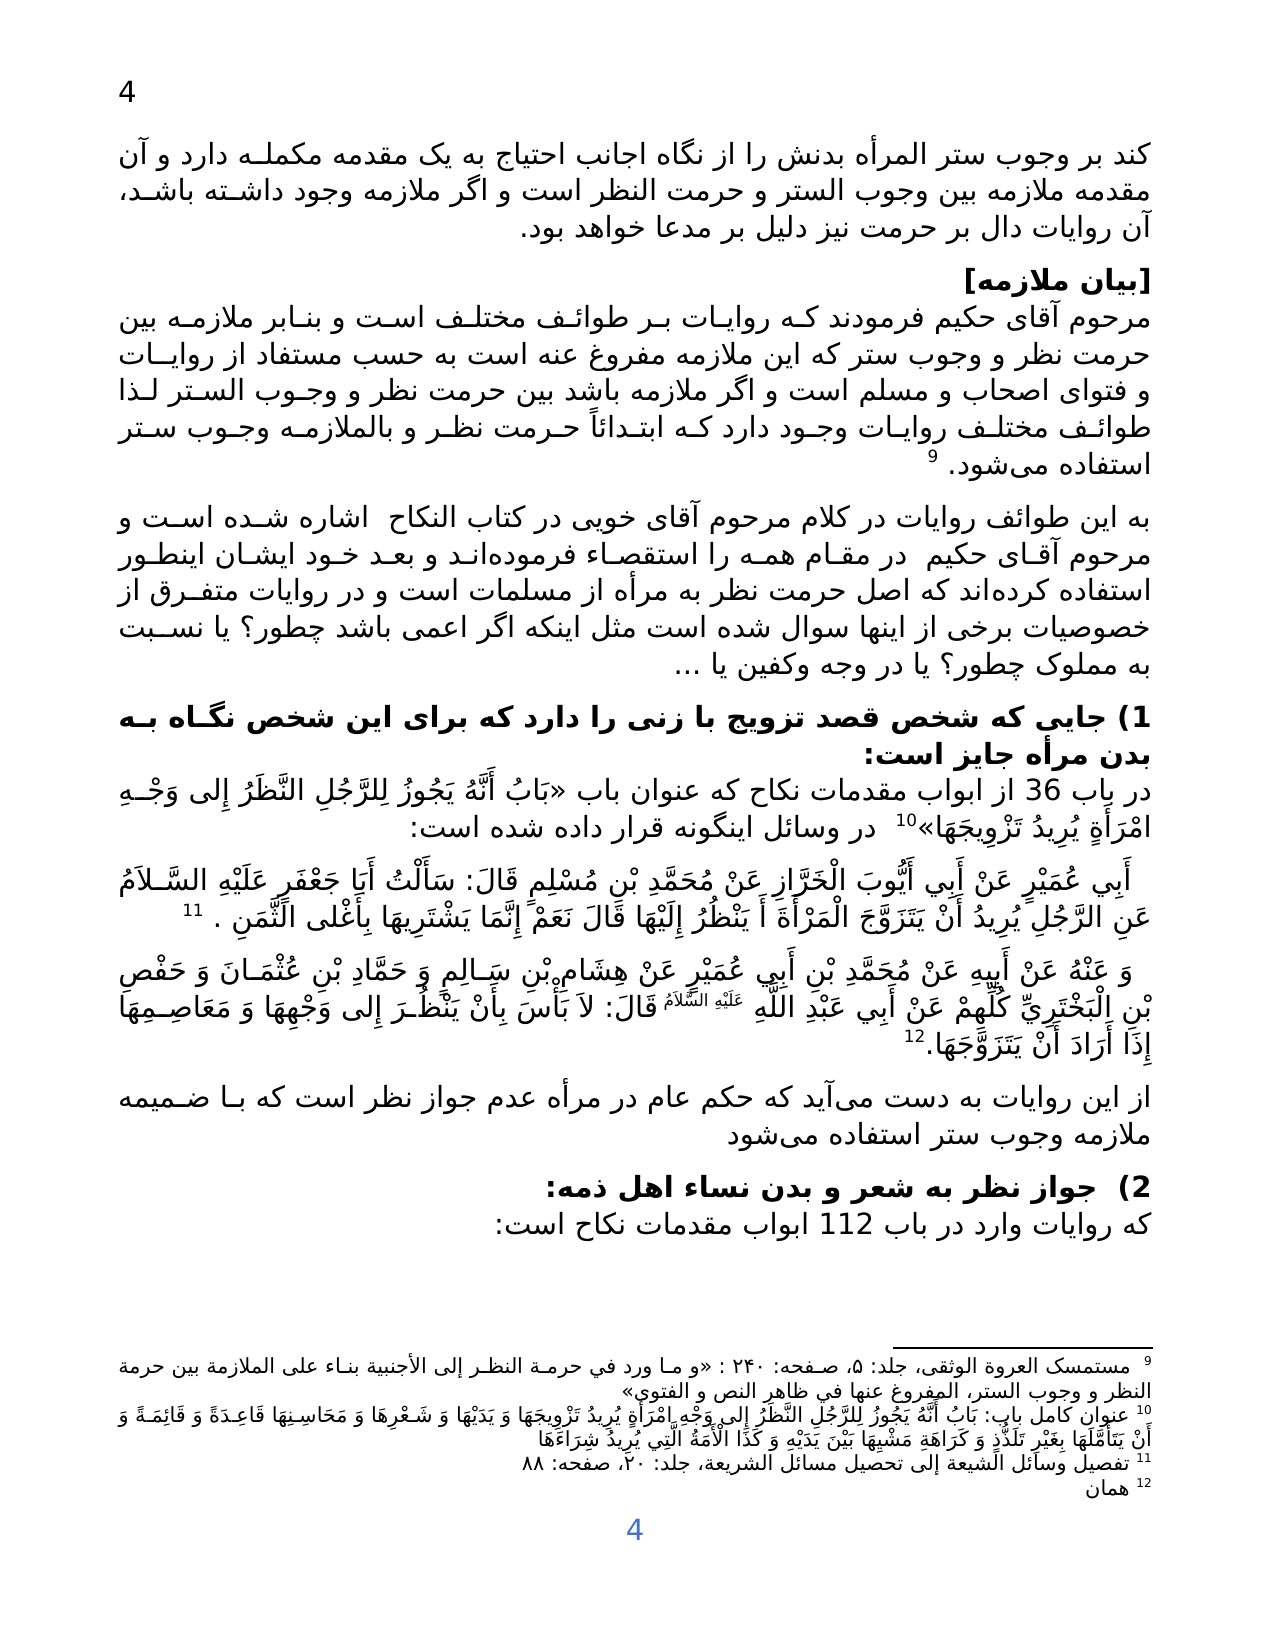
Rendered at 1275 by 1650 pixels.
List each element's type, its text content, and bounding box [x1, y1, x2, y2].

text که روایات وارد در باب 112 ابواب مقدمات نکاح است: [118, 1207, 1152, 1241]
subtitle 2) جواز نظر به شعر و بدن نساء اهل ذمه: [118, 1170, 1152, 1204]
subtitle 1) جایی که شخص قصد تزویج با زنی را دارد که برای این شخص نگاه به بدن مرأه جایز است: [118, 700, 1152, 771]
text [118, 137, 1152, 244]
text در باب 36 از ابواب مقدمات نکاح که عنوان باب «بَابُ أَنَّهُ یَجُوزُ لِلرَّجُلِ النَّظَرُ إِلی وَجْهِ امْرَأَةٍ یُرِيدُ تَزْوِيجَهَا» در وسائل اینگونه قرار داده شده است: [118, 774, 1152, 844]
text مرحوم آقای حکیم فرمودند که روایات بر طوائف مختلف است و بنابر ملازمه بین حرمت نظر و وجوب ستر که این ملازمه مفروغ عنه است به حسب مستفاد از روایات و فتوای اصحاب و مسلم است و اگر ملازمه باشد بین حرمت نظر و وجوب الستر لذا طوائف مختلف روایات وجود دارد که ابتدائاً حرمت نظر و بالملازمه وجوب ستر استفاده می‌شود. [118, 300, 1152, 481]
text از این روایات به دست می‌آید که حکم عام در مرأه عدم جواز نظر است که با ضمیمه ملازمه وجوب ستر استفاده می‌شود [118, 1080, 1152, 1151]
text به این طوائف روایات در کلام مرحوم آقای خويی در کتاب النکاح اشاره شده است و مرحوم آقای حکیم در مقام همه را استقصاء فرموده‌اند و بعد خود ایشان اینطور استفاده کرده‌اند که اصل حرمت نظر به مرأه از مسلمات است و در روایات متفرق از خصوصیات برخی از اینها سوال شده است مثل اینکه اگر اعمی باشد چطور؟ یا نسبت به مملوک چطور؟ یا در وجه وکفین یا ... [118, 500, 1152, 681]
text وَ عَنْهُ عَنْ أَبِيهِ عَنْ مُحَمَّدِ بْنِ أَبِي عُمَيْرٍ عَنْ هِشَامِ بْنِ سَالِمٍ وَ حَمَّادِ بْنِ عُثْمَانَ وَ حَفْصِ بْنِ الْبَخْتَرِيِّ کُلِّهِمْ عَنْ أَبِي عَبْدِ اللَّهِ عَلَيْهِ السَّلاَمُ قَالَ: لاَ بَأْسَ بِأَنْ یَنْظُرَ إِلی وَجْهِهَا وَ مَعَاصِمِهَا إِذَا أَرَادَ أَنْ یَتَزَوَّجَهَا. [118, 954, 1152, 1061]
subtitle [بیان ملازمه] [118, 264, 1152, 298]
text أَبِي عُمَيْرٍ عَنْ أَبِي أَيُّوبَ الْخَرَّازِ عَنْ مُحَمَّدِ بْنِ مُسْلِمٍ قَالَ: سَأَلْتُ أَبَا جَعْفَرٍ عَلَيْهِ السَّلاَمُ عَنِ الرَّجُلِ یُرِيدُ أَنْ یَتَزَوَّجَ الْمَرْأَةَ أَ یَنْظُرُ إِلَيْهَا قَالَ نَعَمْ إِنَّمَا یَشْتَرِيهَا بِأَغْلی الثَّمَنِ . [118, 864, 1152, 934]
